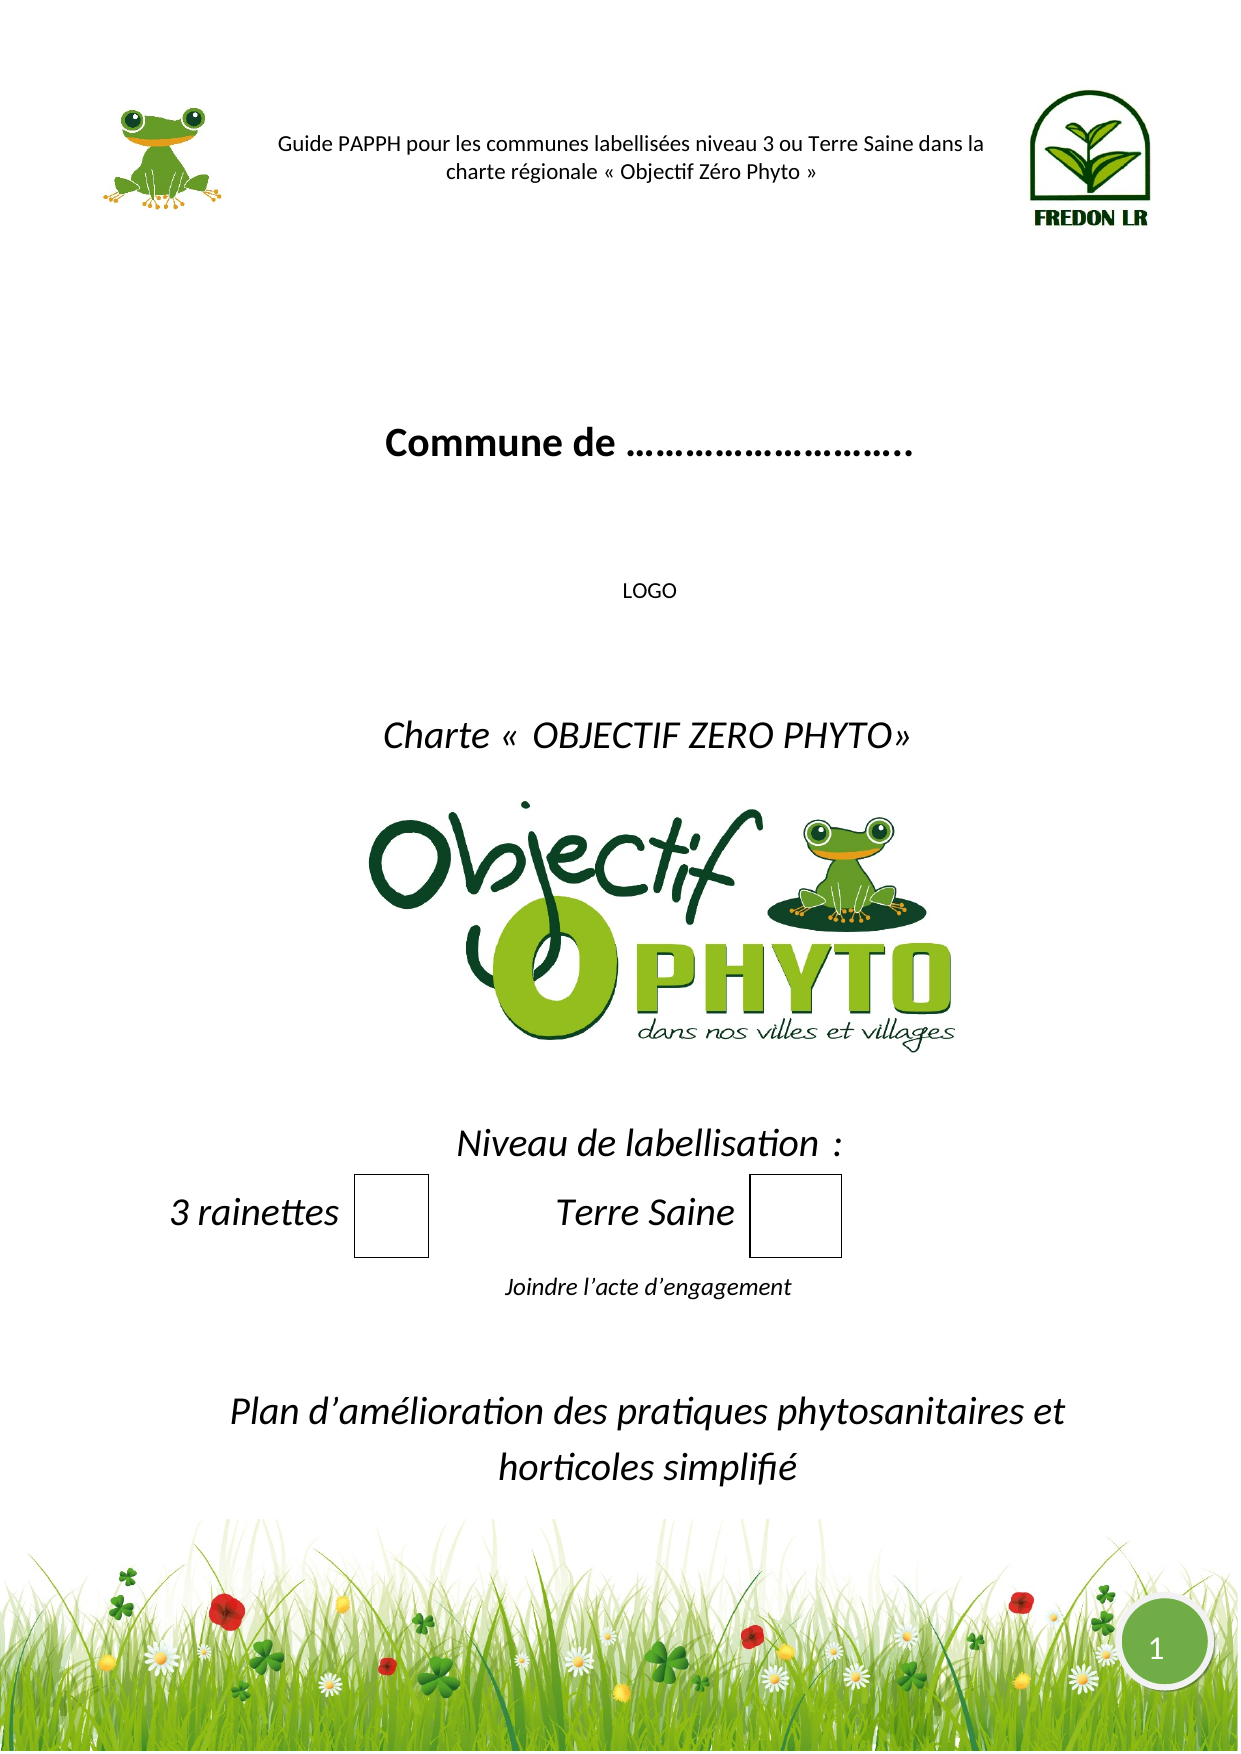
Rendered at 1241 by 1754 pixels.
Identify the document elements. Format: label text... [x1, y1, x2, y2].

picture [96, 96, 229, 218]
table_header [355, 1175, 428, 1257]
picture [0, 1519, 1238, 1751]
table_header Terre Saine [429, 1174, 749, 1257]
picture [341, 778, 978, 1070]
text Joindre l’acte d’engagement [148, 1271, 1152, 1301]
text Commune de ……………………….. [148, 416, 1152, 466]
text Niveau de labellisation : [148, 1118, 1152, 1166]
picture [1026, 86, 1154, 229]
text Plan d’amélioration des pratiques phytosanitaires et horticoles simplifié [148, 1386, 1152, 1490]
table_header 3 rainettes [148, 1174, 354, 1257]
text LOGO [148, 576, 1152, 604]
text Charte « OBJECTIF ZERO PHYTO» [148, 710, 1152, 758]
table_header [751, 1175, 841, 1257]
